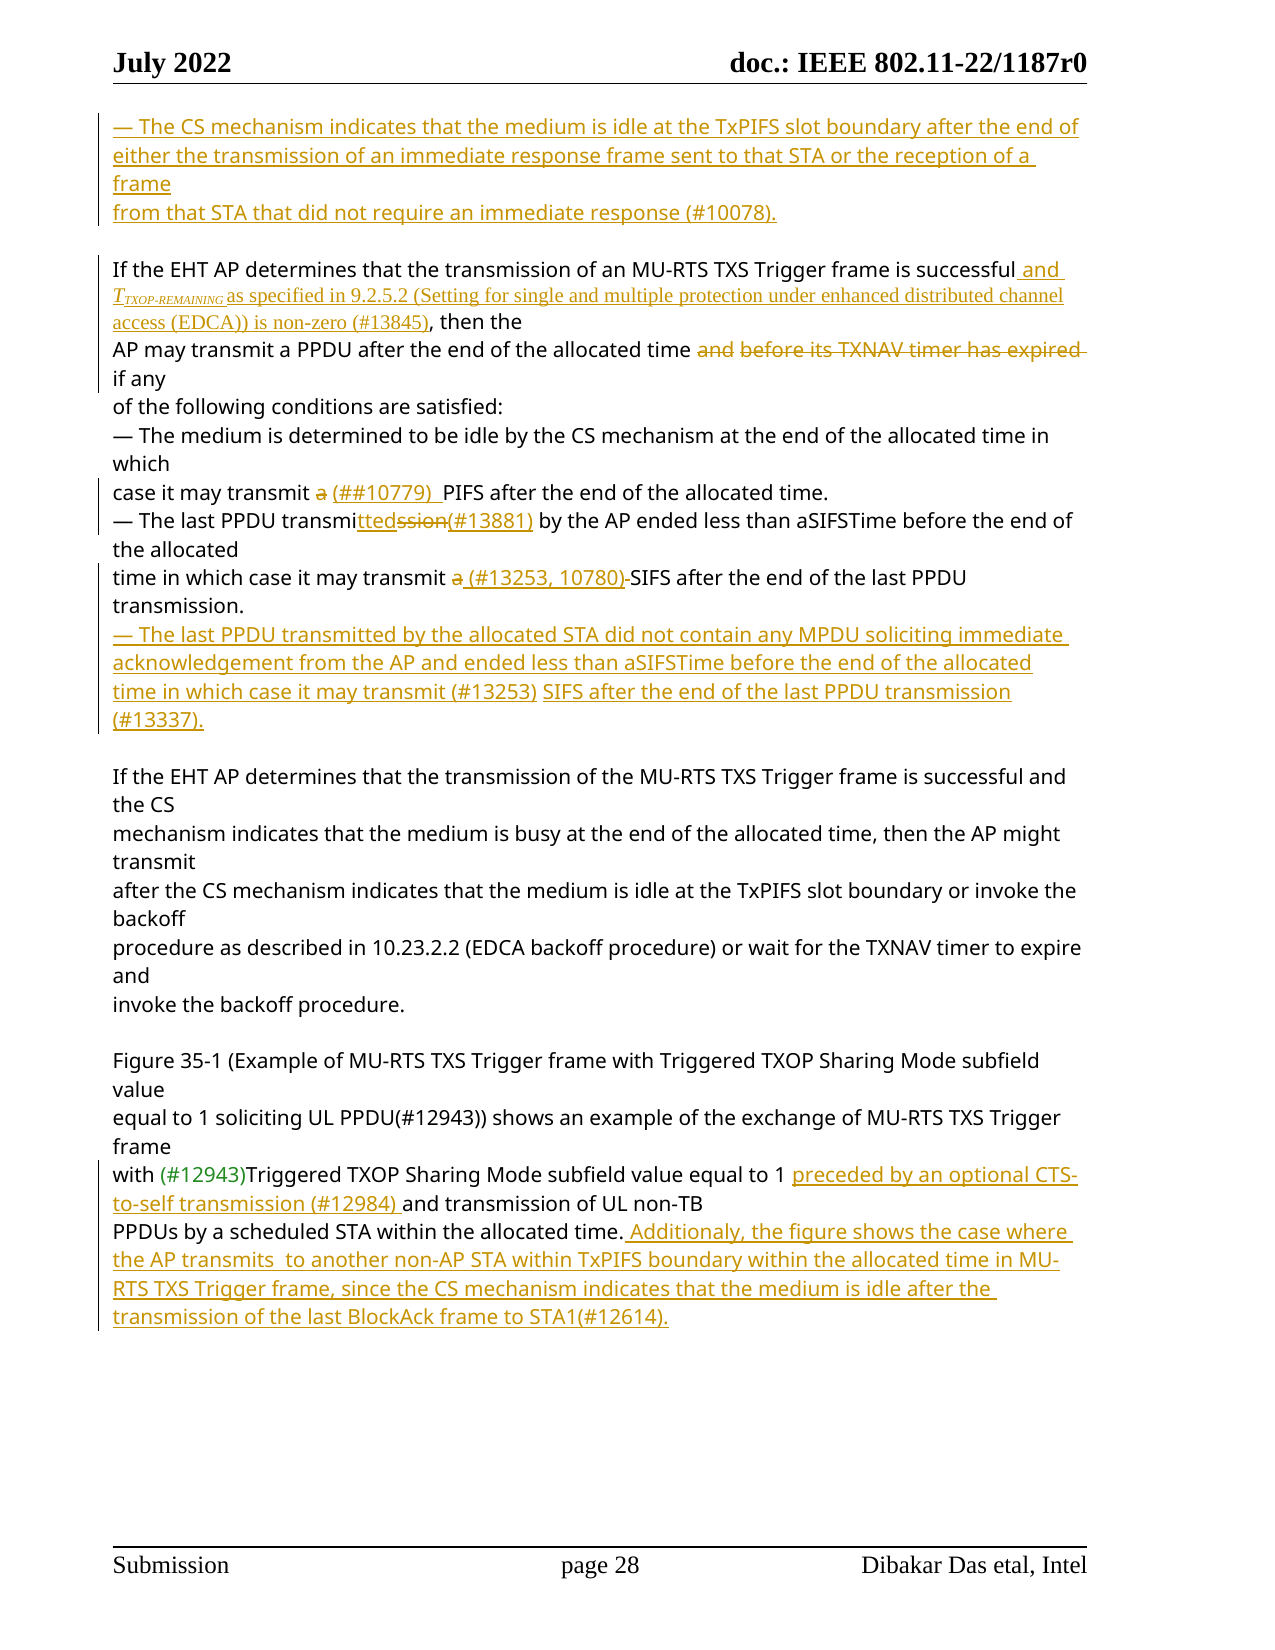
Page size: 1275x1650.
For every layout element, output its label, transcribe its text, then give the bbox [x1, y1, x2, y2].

text If the EHT AP determines that the transmission of an MU-RTS TXS Trigger frame is successful [112, 226, 1087, 307]
text Figure 35-1 (Example of MU-RTS TXS Trigger frame with Triggered TXOP Sharing Mode subfield value equal to 1 soliciting UL PPDU(#12943)) shows an example of the exchange of MU-RTS TXS Trigger frame with (#12943)Triggered TXOP Sharing Mode subfield value equal to 1 and transmission of UL non-TB PPDUs by a scheduled STA within the allocated time. [112, 1047, 1087, 1331]
text If the EHT AP determines that the transmission of the MU-RTS TXS Trigger frame is successful and the CS mechanism indicates that the medium is busy at the end of the allocated time, then the AP might transmit after the CS mechanism indicates that the medium is idle at the TxPIFS slot boundary or invoke the backoff procedure as described in 10.23.2.2 (EDCA backoff procedure) or wait for the TXNAV timer to expire and invoke the backoff procedure. [112, 734, 1087, 1018]
text , then the AP may transmit a PPDU after the end of the allocated time if any of the following conditions are satisfied: — The medium is determined to be idle by the CS mechanism at the end of the allocated time in which case it may transmit PIFS after the end of the allocated time. — The last PPDU transmi by the AP ended less than aSIFSTime before the end of the allocated time in which case it may transmit SIFS after the end of the last PPDU transmission. [112, 307, 1087, 620]
